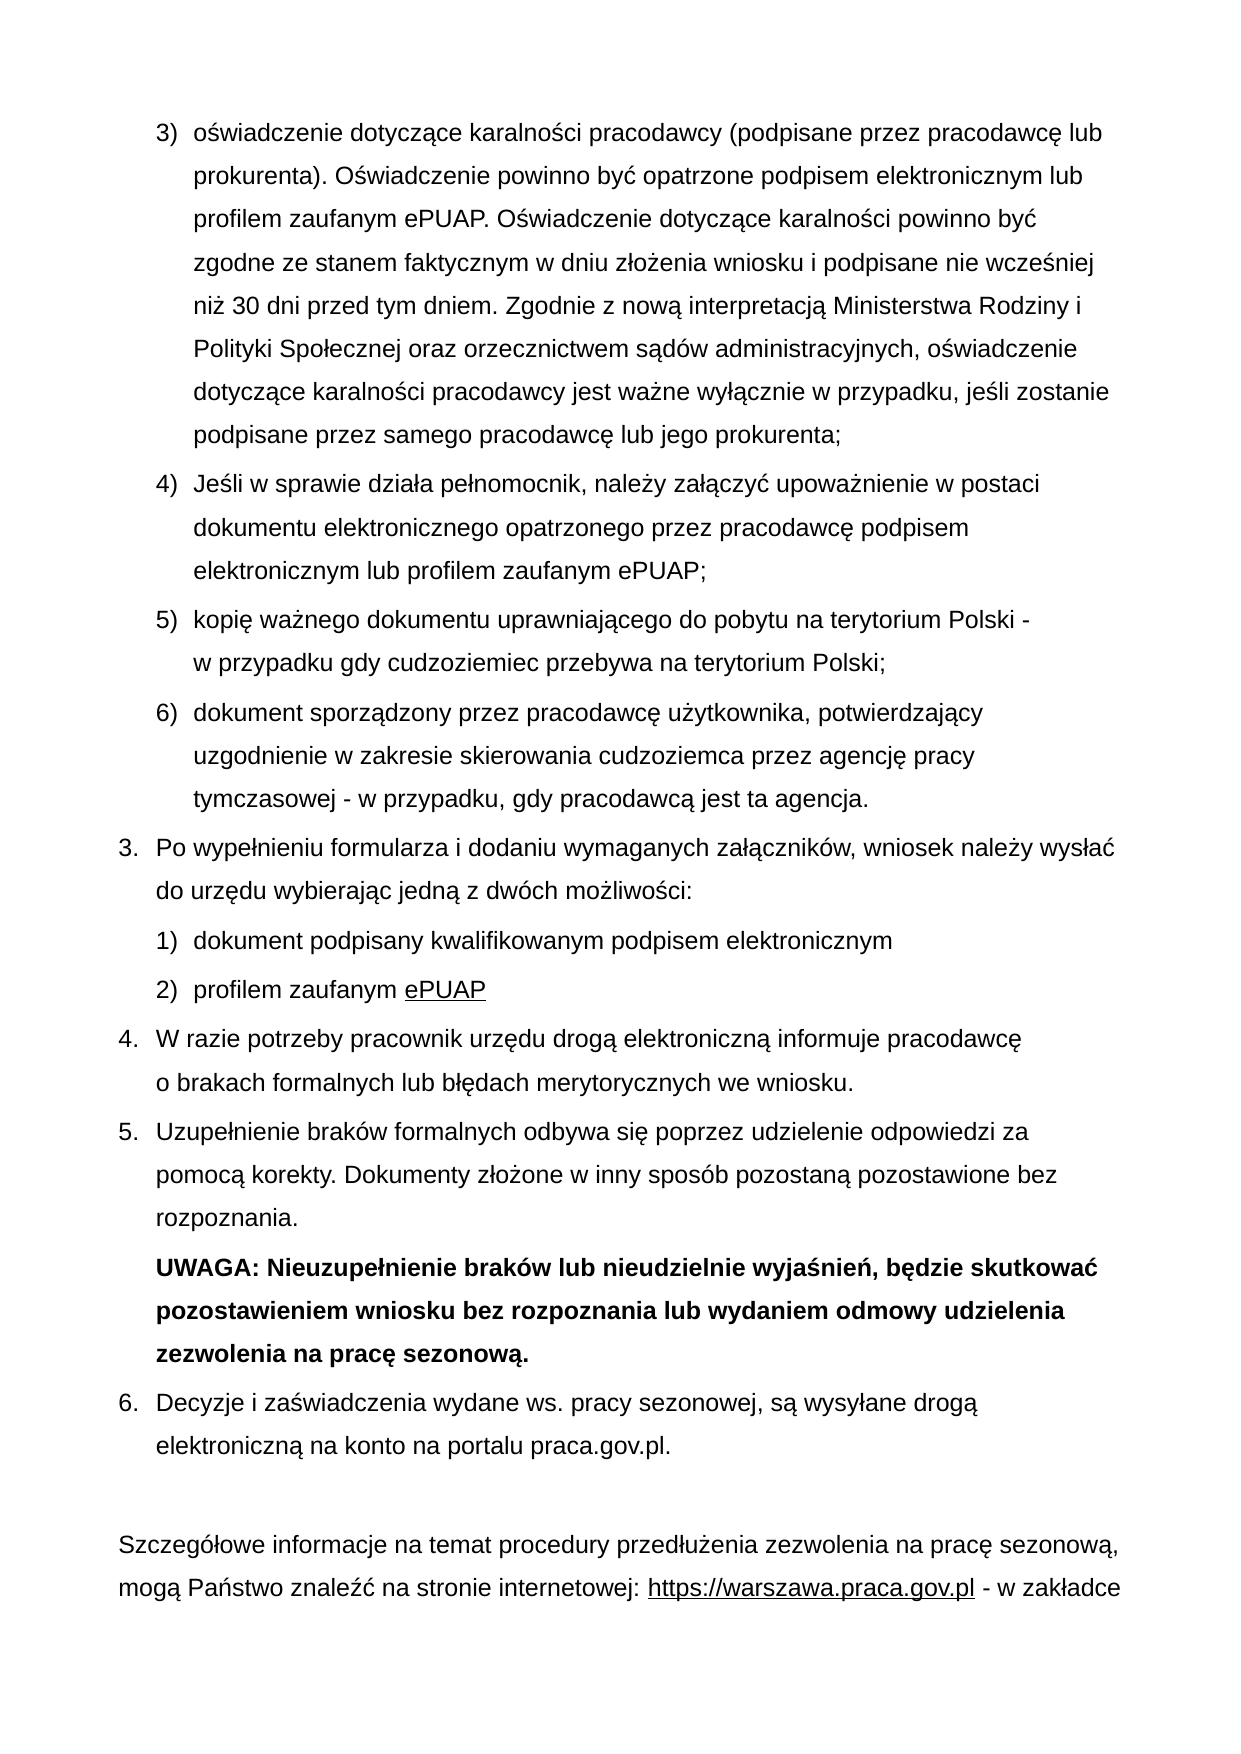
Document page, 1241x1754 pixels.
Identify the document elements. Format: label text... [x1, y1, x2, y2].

list Uzupełnienie braków formalnych odbywa się poprzez udzielenie odpowiedzi za pomocą korekty. Dokumenty złożone w inny sposób pozostaną pozostawione bez rozpoznania. [118, 1117, 1122, 1232]
list oświadczenie dotyczące karalności pracodawcy (podpisane przez pracodawcę lub prokurenta). Oświadczenie powinno być opatrzone podpisem elektronicznym lub profilem zaufanym ePUAP. Oświadczenie dotyczące karalności powinno być zgodne ze stanem faktycznym w dniu złożenia wniosku i podpisane nie wcześniej niż 30 dni przed tym dniem. Zgodnie z nową interpretacją Ministerstwa Rodziny i Polityki Społecznej oraz orzecznictwem sądów administracyjnych, oświadczenie dotyczące karalności pracodawcy jest ważne wyłącznie w przypadku, jeśli zostanie podpisane przez samego pracodawcę lub jego prokurenta; [156, 118, 1122, 449]
list W razie potrzeby pracownik urzędu drogą elektroniczną informuje pracodawcę o brakach formalnych lub błędach merytorycznych we wniosku. [118, 1024, 1122, 1096]
list Jeśli w sprawie działa pełnomocnik, należy załączyć upoważnienie w postaci dokumentu elektronicznego opatrzonego przez pracodawcę podpisem elektronicznym lub profilem zaufanym ePUAP; [156, 469, 1122, 584]
list kopię ważnego dokumentu uprawniającego do pobytu na terytorium Polski - w przypadku gdy cudzoziemiec przebywa na terytorium Polski; [156, 605, 1122, 677]
list dokument podpisany kwalifikowanym podpisem elektronicznym [156, 926, 1122, 954]
text UWAGA: Nieuzupełnienie braków lub nieudzielnie wyjaśnień, będzie skutkować pozostawieniem wniosku bez rozpoznania lub wydaniem odmowy udzielenia zezwolenia na pracę sezonową. [156, 1252, 1122, 1367]
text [118, 1530, 1122, 1602]
list profilem zaufanym ePUAP [156, 975, 1122, 1004]
list Po wypełnieniu formularza i dodaniu wymaganych załączników, wniosek należy wysłać do urzędu wybierając jedną z dwóch możliwości: [118, 833, 1122, 905]
list dokument sporządzony przez pracodawcę użytkownika, potwierdzający uzgodnienie w zakresie skierowania cudzoziemca przez agencję pracy tymczasowej - w przypadku, gdy pracodawcą jest ta agencja. [156, 697, 1122, 812]
list Decyzje i zaświadczenia wydane ws. pracy sezonowej, są wysyłane drogą elektroniczną na konto na portalu praca.gov.pl. [118, 1388, 1122, 1460]
